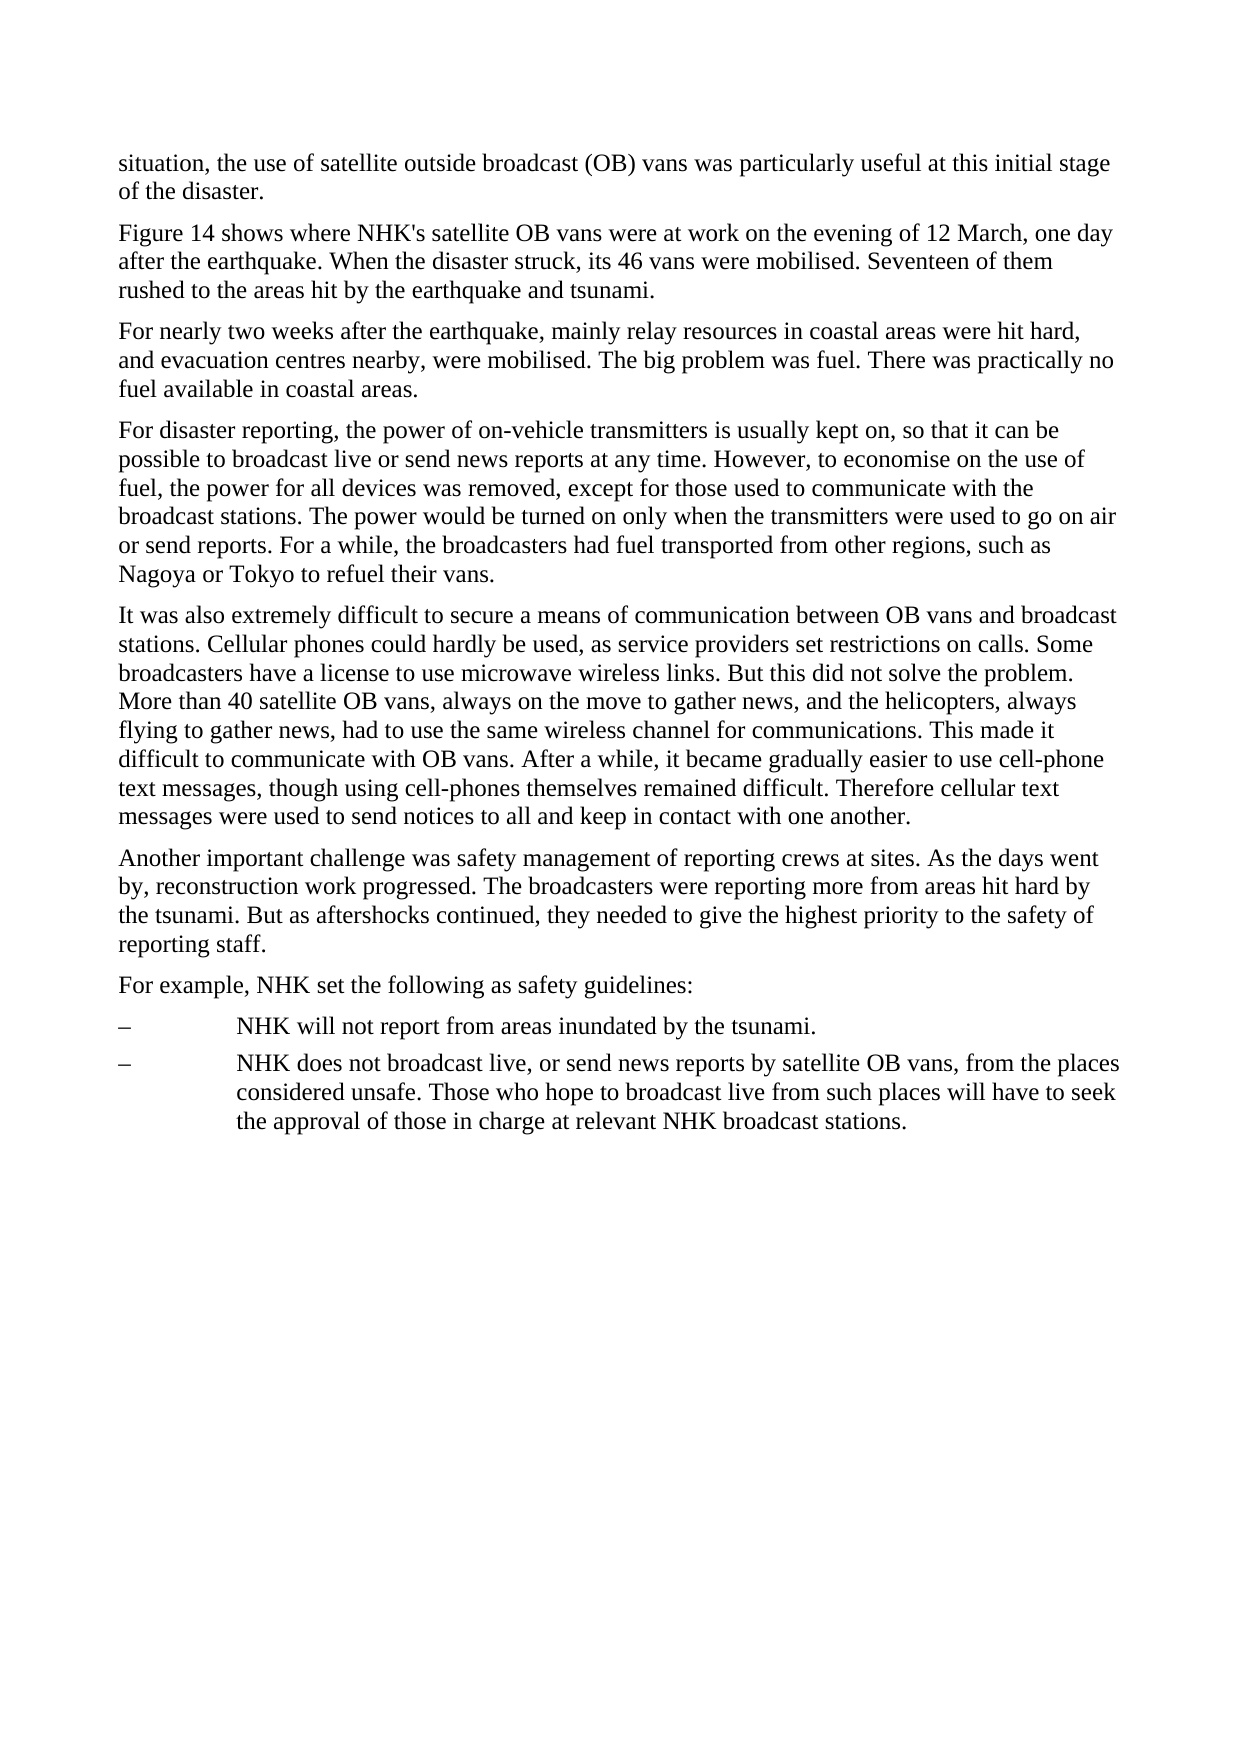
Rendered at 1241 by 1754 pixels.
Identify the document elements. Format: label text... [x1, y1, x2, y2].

text Figure 14 shows where NHK's satellite OB vans were at work on the evening of 12 March, one day after the earthquake. When the disaster struck, its 46 vans were mobilised. Seventeen of them rushed to the areas hit by the earthquake and tsunami. [118, 218, 1122, 304]
text – NHK will not report from areas inundated by the tsunami. [118, 1011, 1122, 1040]
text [118, 148, 1122, 205]
text – NHK does not broadcast live, or send news reports by satellite OB vans, from the places considered unsafe. Those who hope to broadcast live from such places will have to seek the approval of those in charge at relevant NHK broadcast stations. [118, 1048, 1122, 1135]
text For nearly two weeks after the earthquake, mainly relay resources in coastal areas were hit hard, and evacuation centres nearby, were mobilised. The big problem was fuel. There was practically no fuel available in coastal areas. [118, 316, 1122, 403]
text It was also extremely difficult to secure a means of communication between OB vans and broadcast stations. Cellular phones could hardly be used, as service providers set restrictions on calls. Some broadcasters have a license to use microwave wireless links. But this did not solve the problem. More than 40 satellite OB vans, always on the move to gather news, and the helicopters, always flying to gather news, had to use the same wireless channel for communications. This made it difficult to communicate with OB vans. After a while, it became gradually easier to use cell-phone text messages, though using cell-phones themselves remained difficult. Therefore cellular text messages were used to send notices to all and keep in contact with one another. [118, 600, 1122, 830]
text For example, NHK set the following as safety guidelines: [118, 970, 1122, 999]
text Another important challenge was safety management of reporting crews at sites. As the days went by, reconstruction work progressed. The broadcasters were reporting more from areas hit hard by the tsunami. But as aftershocks continued, they needed to give the highest priority to the safety of reporting staff. [118, 843, 1122, 958]
text For disaster reporting, the power of on-vehicle transmitters is usually kept on, so that it can be possible to broadcast live or send news reports at any time. However, to economise on the use of fuel, the power for all devices was removed, except for those used to communicate with the broadcast stations. The power would be turned on only when the transmitters were used to go on air or send reports. For a while, the broadcasters had fuel transported from other regions, such as Nagoya or Tokyo to refuel their vans. [118, 415, 1122, 588]
